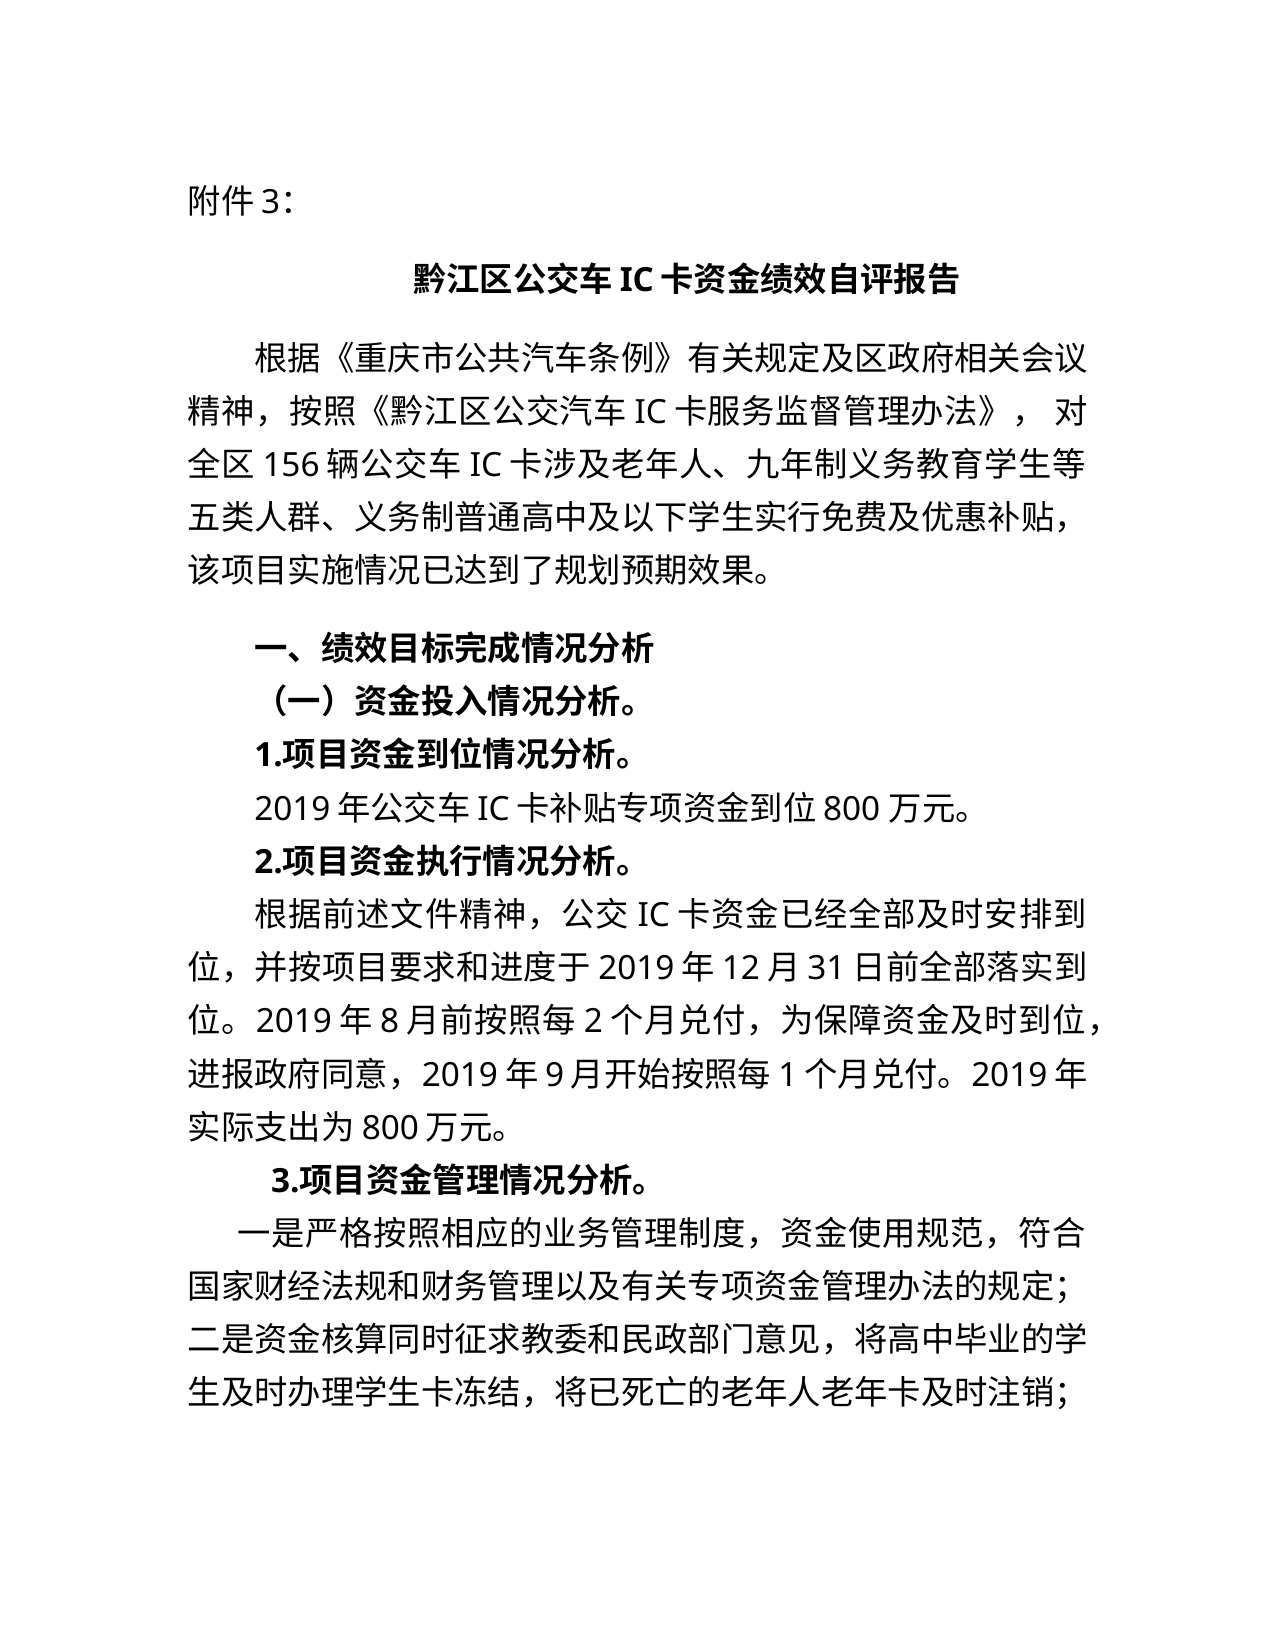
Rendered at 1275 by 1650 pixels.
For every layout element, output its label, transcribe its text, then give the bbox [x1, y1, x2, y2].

text 根据前述文件精神，公交IC卡资金已经全部及时安排到位，并按项目要求和进度于2019年12月31日前全部落实到位。2019年8月前按照每2个月兑付，为保障资金及时到位，进报政府同意，2019年9月开始按照每1个月兑付。2019年实际支出为 800万元。 [187, 888, 1087, 1149]
text 黔江区公交车IC卡资金绩效自评报告 [187, 253, 1087, 302]
text 附件3： [187, 175, 1087, 223]
text 2.项目资金执行情况分析。 [187, 834, 1087, 883]
text 一、绩效目标完成情况分析 [187, 622, 1087, 670]
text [187, 1207, 1087, 1414]
text 3.项目资金管理情况分析。 [187, 1154, 1087, 1202]
text 1.项目资金到位情况分析。 [187, 728, 1087, 776]
text （一）资金投入情况分析。 [187, 675, 1087, 723]
text 2019年公交车IC卡补贴专项资金到位800 万元。 [187, 781, 1087, 830]
text 根据《重庆市公共汽车条例》有关规定及区政府相关会议精神，按照《黔江区公交汽车IC卡服务监督管理办法》， 对全区156辆公交车IC卡涉及老年人、九年制义务教育学生等五类人群、义务制普通高中及以下学生实行免费及优惠补贴，该项目实施情况已达到了规划预期效果。 [187, 331, 1087, 592]
